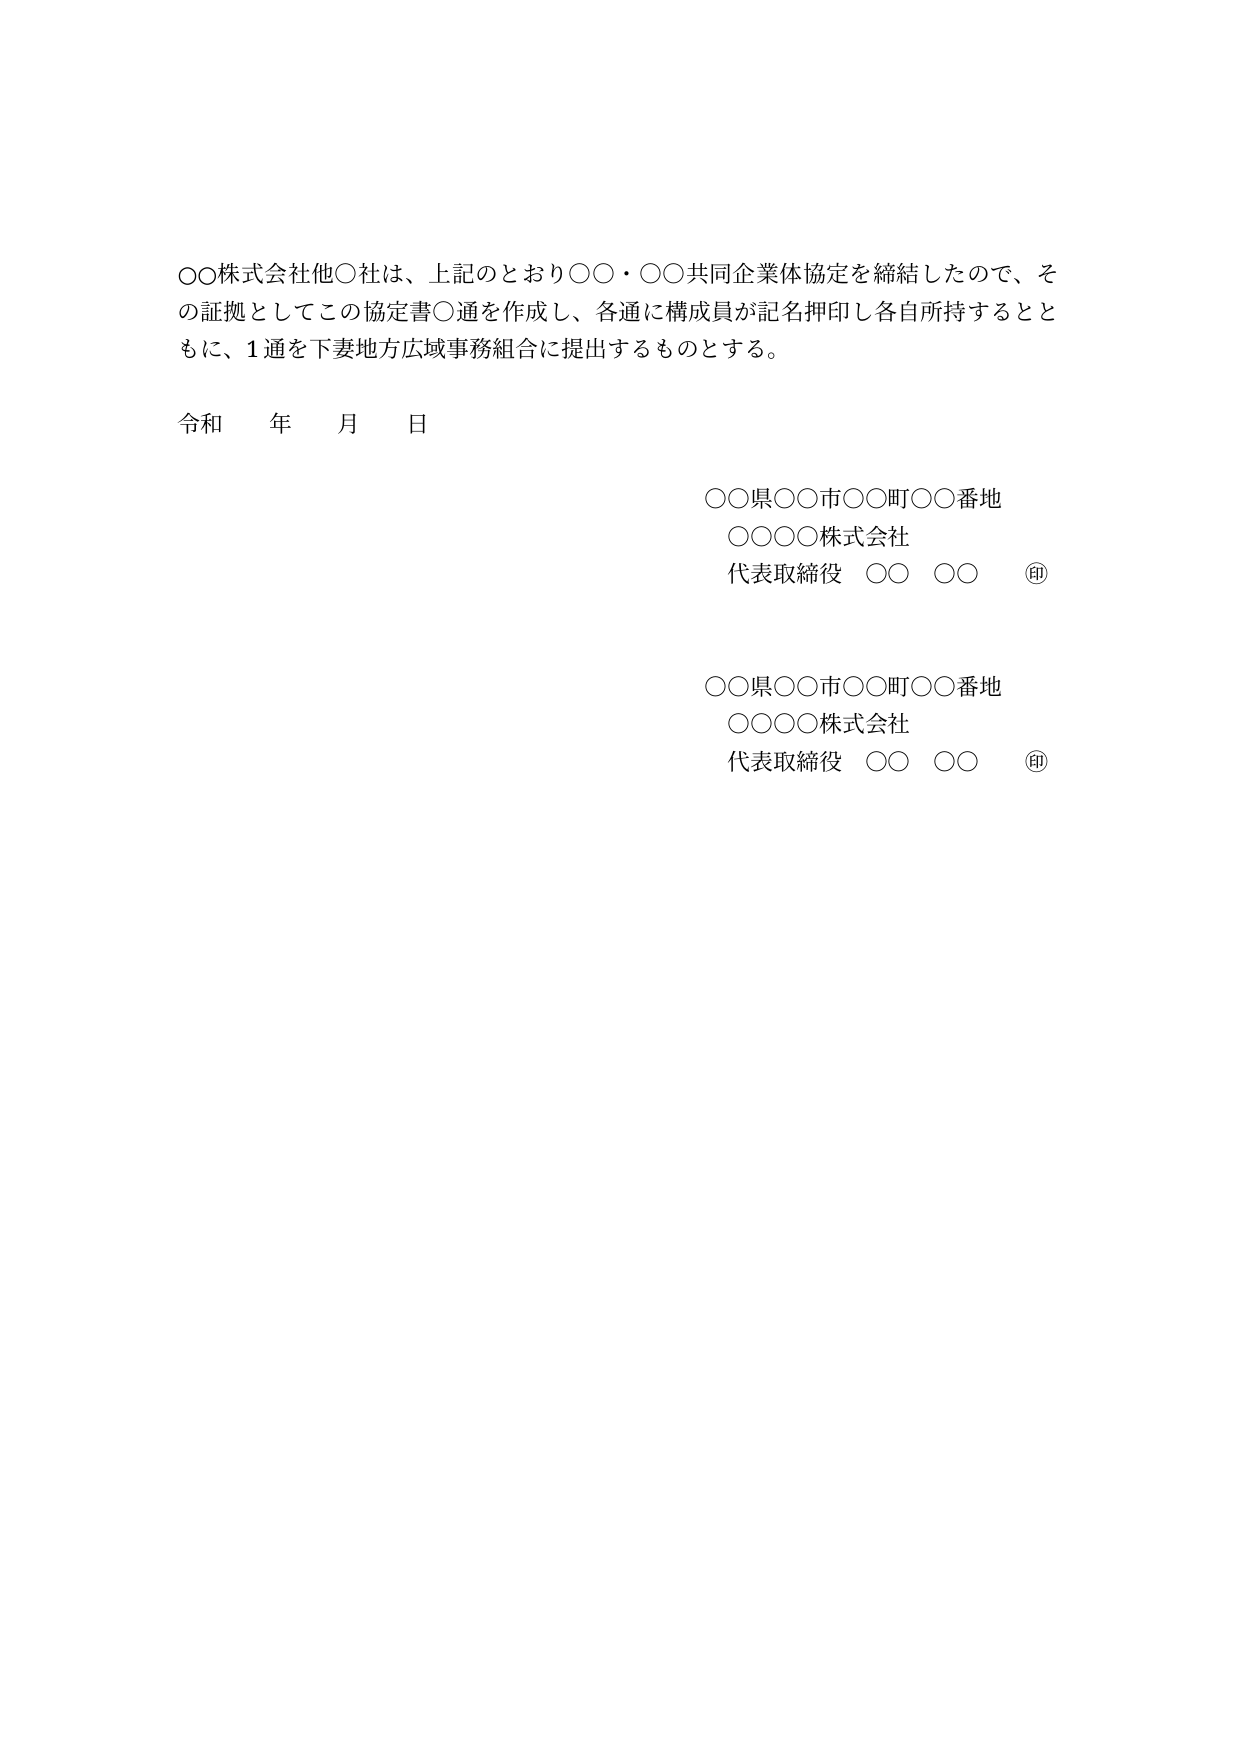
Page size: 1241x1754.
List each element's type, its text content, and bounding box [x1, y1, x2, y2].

text ○○○○株式会社 [177, 704, 1063, 742]
text ○○県○○市○○町○○番地 [177, 667, 1063, 704]
text ○○県○○市○○町○○番地 [177, 479, 1063, 517]
text 令和 年 月 日 [177, 404, 1063, 442]
text ○○○○株式会社 [177, 517, 1063, 554]
text 代表取締役 ○○ ○○ ㊞ [177, 554, 1063, 592]
text 代表取締役 ○○ ○○ ㊞ [177, 742, 1063, 779]
text ○○株式会社他○社は、上記のとおり○○・○○共同企業体協定を締結したので、その証拠としてこの協定書○通を作成し、各通に構成員が記名押印し各自所持するとともに、1通を下妻地方広域事務組合に提出するものとする。 [177, 254, 1063, 367]
